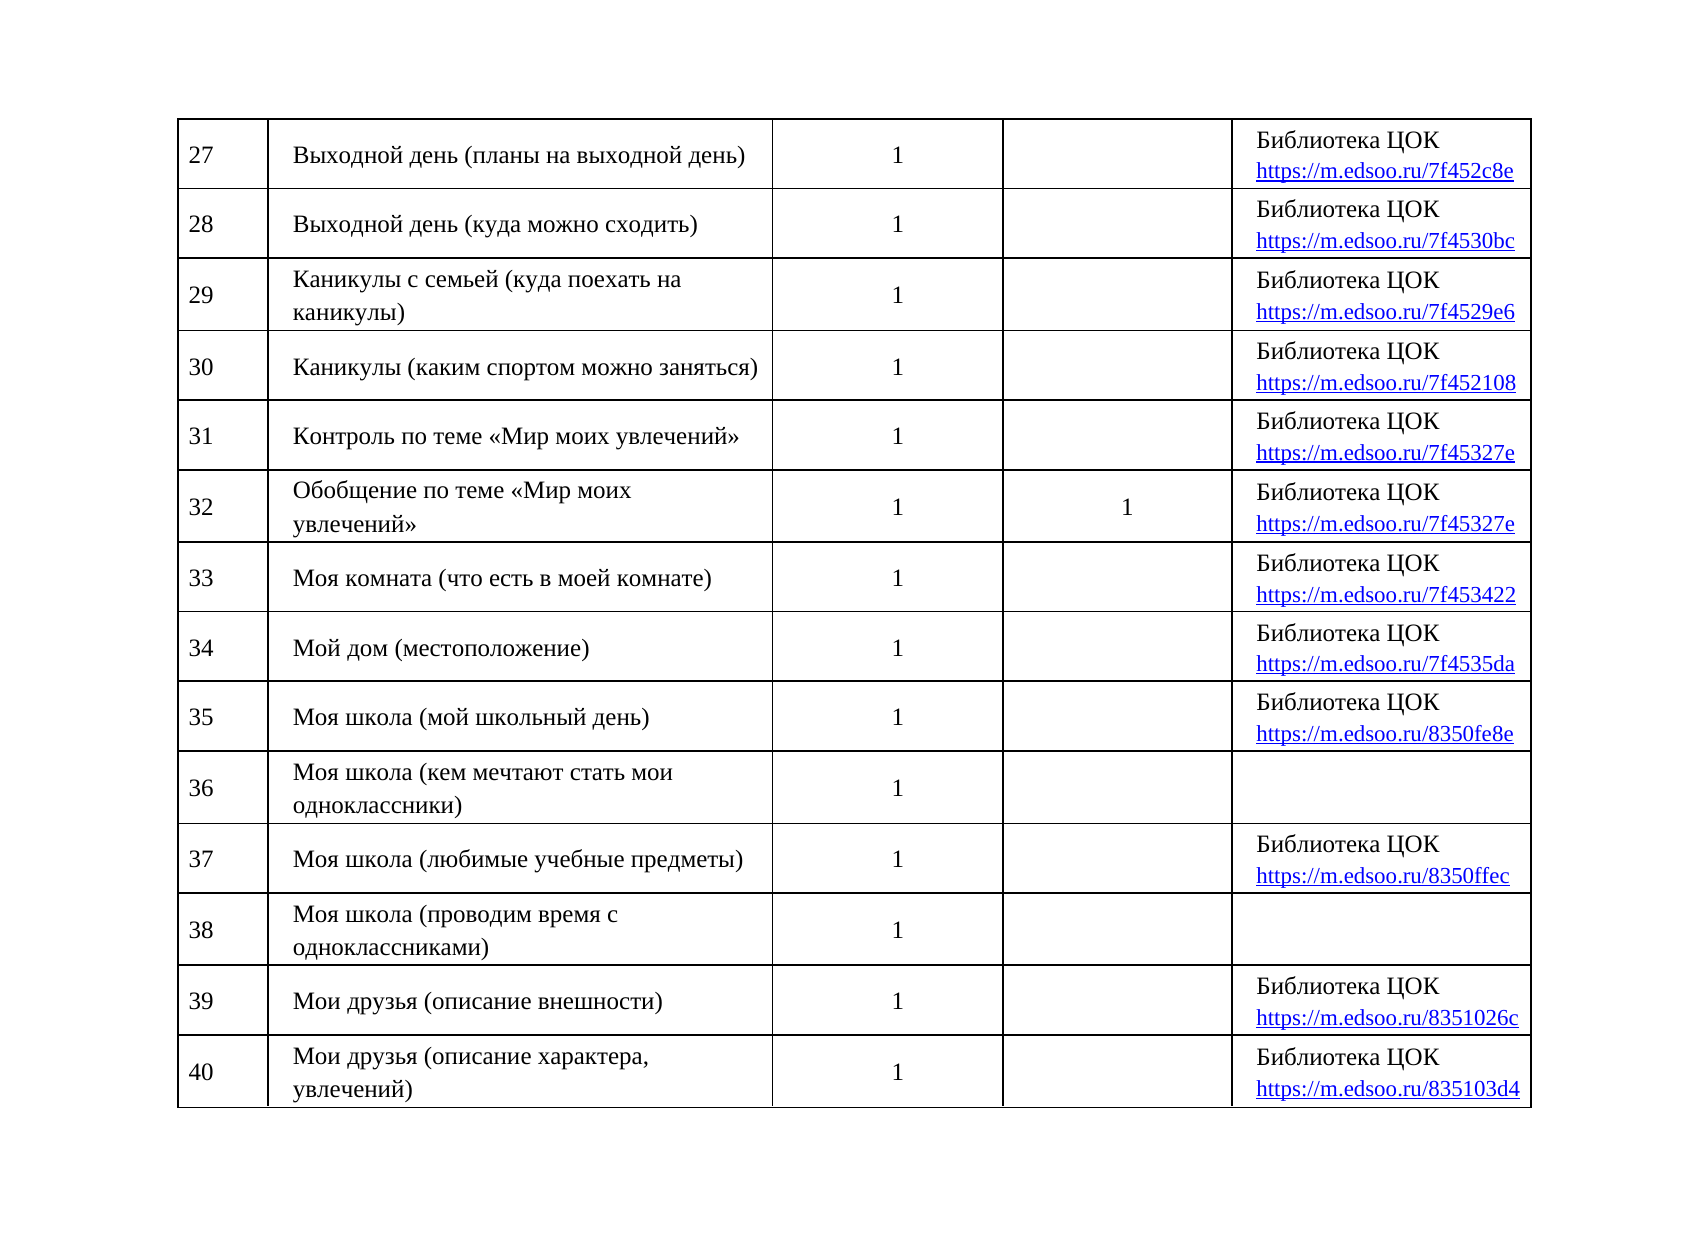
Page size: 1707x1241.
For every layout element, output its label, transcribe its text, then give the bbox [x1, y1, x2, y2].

table_cell Моя школа (мой школьный день) [269, 682, 772, 750]
table_cell 38 [179, 894, 267, 964]
table_cell Моя школа (проводим время с одноклассниками) [269, 894, 772, 964]
table_cell 1 [773, 612, 1002, 680]
table_cell [1004, 752, 1231, 822]
table_cell Моя школа (кем мечтают стать мои одноклассники) [269, 752, 772, 822]
table_cell Библиотека ЦОК https://m.edsoo.ru/7f453422 [1233, 543, 1530, 611]
table_cell 1 [773, 401, 1002, 469]
table_cell Каникулы с семьей (куда поехать на каникулы) [269, 259, 772, 330]
table_cell Библиотека ЦОК https://m.edsoo.ru/7f4535da [1233, 612, 1530, 680]
table_cell Библиотека ЦОК https://m.edsoo.ru/7f4529e6 [1233, 259, 1530, 330]
table_cell [1004, 259, 1231, 330]
table_cell 1 [773, 543, 1002, 611]
table_cell Библиотека ЦОК https://m.edsoo.ru/8350ffec [1233, 824, 1530, 892]
table_cell 34 [179, 612, 267, 680]
table_cell [1004, 612, 1231, 680]
table_cell [1004, 189, 1231, 257]
table_cell Библиотека ЦОК https://m.edsoo.ru/8350fe8e [1233, 682, 1530, 750]
table_cell 36 [179, 752, 267, 822]
table_cell [1004, 120, 1231, 188]
table_cell Библиотека ЦОК https://m.edsoo.ru/7f45327e [1233, 401, 1530, 469]
table_cell 1 [773, 752, 1002, 822]
table_cell Мои друзья (описание внешности) [269, 966, 772, 1034]
table_cell 1 [773, 894, 1002, 964]
table_cell [1004, 543, 1231, 611]
table_cell Библиотека ЦОК https://m.edsoo.ru/7f452108 [1233, 331, 1530, 399]
table_cell 29 [179, 259, 267, 330]
table_cell Контроль по теме «Мир моих увлечений» [269, 401, 772, 469]
table_cell [1004, 966, 1231, 1034]
table_cell Мои друзья (описание характера, увлечений) [269, 1036, 772, 1106]
table_cell Библиотека ЦОК https://m.edsoo.ru/7f45327e [1233, 471, 1530, 541]
table_cell 1 [773, 189, 1002, 257]
table_cell [1004, 824, 1231, 892]
table_cell 1 [773, 1036, 1002, 1106]
table_cell 1 [773, 682, 1002, 750]
table_cell [1004, 1036, 1231, 1106]
table_cell [1004, 682, 1231, 750]
table_cell Мой дом (местоположение) [269, 612, 772, 680]
table_cell 1 [773, 966, 1002, 1034]
table_cell 1 [773, 331, 1002, 399]
table_cell Моя школа (любимые учебные предметы) [269, 824, 772, 892]
table_cell 33 [179, 543, 267, 611]
table_cell [1004, 401, 1231, 469]
table_cell 27 [179, 120, 267, 188]
table_cell 37 [179, 824, 267, 892]
table_cell 1 [773, 259, 1002, 330]
table_cell Библиотека ЦОК https://m.edsoo.ru/8351026c [1233, 966, 1530, 1034]
table_cell [1004, 331, 1231, 399]
table_cell Выходной день (куда можно сходить) [269, 189, 772, 257]
table_cell 1 [773, 471, 1002, 541]
table_cell Каникулы (каким спортом можно заняться) [269, 331, 772, 399]
table_cell 39 [179, 966, 267, 1034]
table_cell Библиотека ЦОК https://m.edsoo.ru/835103d4 [1233, 1036, 1530, 1106]
table_cell 1 [1004, 471, 1231, 541]
table_cell Обобщение по теме «Мир моих увлечений» [269, 471, 772, 541]
table_cell 1 [773, 824, 1002, 892]
table_cell [1233, 894, 1530, 964]
table_cell [1004, 894, 1231, 964]
table_cell Выходной день (планы на выходной день) [269, 120, 772, 188]
table_cell 1 [773, 120, 1002, 188]
table_cell 35 [179, 682, 267, 750]
table_cell 28 [179, 189, 267, 257]
table_cell 31 [179, 401, 267, 469]
table_cell Библиотека ЦОК https://m.edsoo.ru/7f452c8e [1233, 120, 1530, 188]
table_cell [1233, 752, 1530, 822]
table_cell Моя комната (что есть в моей комнате) [269, 543, 772, 611]
table_cell 32 [179, 471, 267, 541]
table_cell Библиотека ЦОК https://m.edsoo.ru/7f4530bc [1233, 189, 1530, 257]
table_cell 30 [179, 331, 267, 399]
table_cell 40 [179, 1036, 267, 1106]
